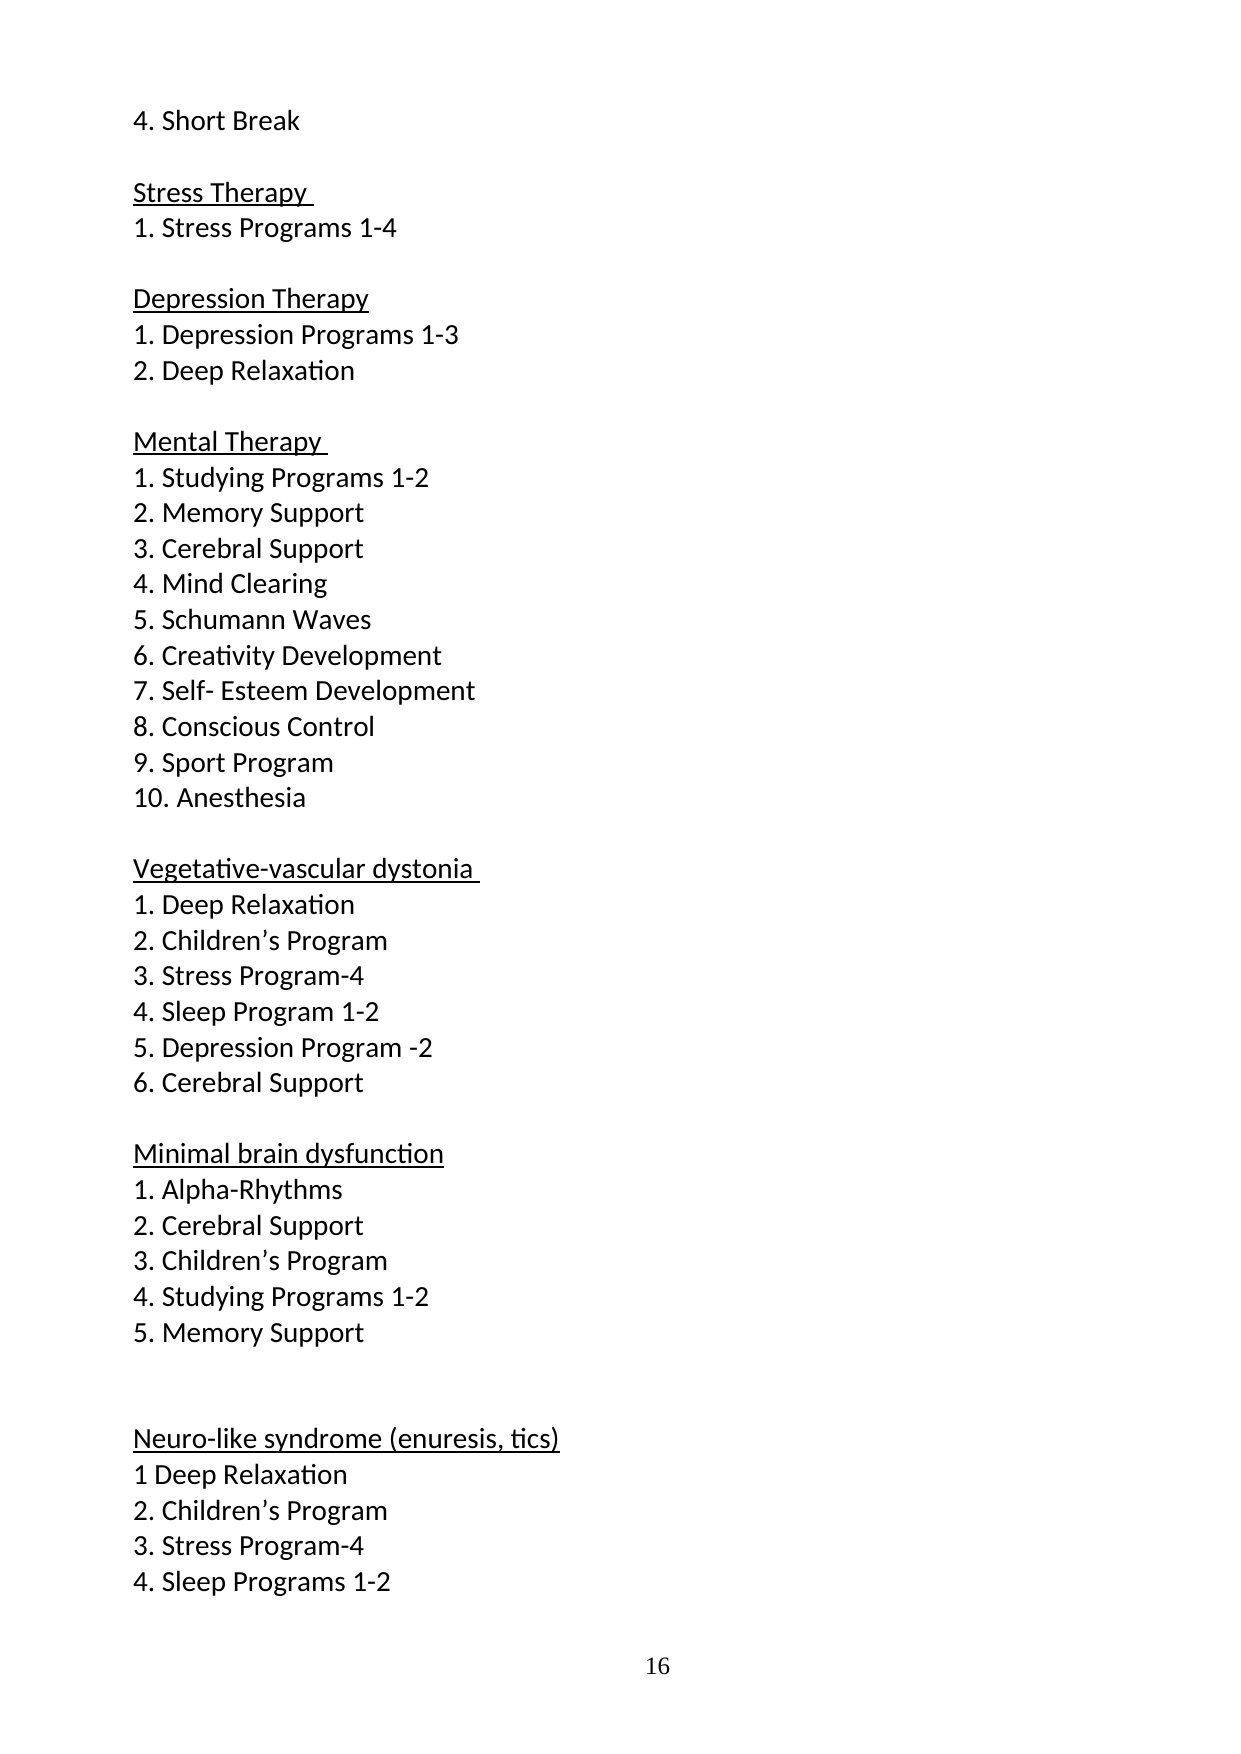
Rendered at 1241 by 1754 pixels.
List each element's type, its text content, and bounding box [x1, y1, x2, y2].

text 7. Self- Esteem Development [133, 672, 1182, 708]
text 5. Memory Support [133, 1314, 1182, 1349]
text 2. Children’s Program [133, 1492, 1182, 1527]
text Stress Therapy [133, 174, 1182, 209]
text 2. Deep Relaxation [133, 352, 1182, 387]
text 2. Children’s Program [133, 922, 1182, 957]
text 8. Conscious Control [133, 708, 1182, 744]
text 4. Mind Clearing [133, 566, 1182, 601]
text 4. Sleep Program 1-2 [133, 993, 1182, 1029]
text 4. Sleep Programs 1-2 [133, 1563, 1182, 1599]
text 1. Depression Programs 1-3 [133, 316, 1182, 352]
text 5. Schumann Waves [133, 601, 1182, 637]
text 3. Cerebral Support [133, 530, 1182, 566]
text 2. Cerebral Support [133, 1207, 1182, 1242]
text 6. Creativity Development [133, 637, 1182, 672]
text 2. Memory Support [133, 494, 1182, 530]
text 9. Sport Program [133, 744, 1182, 779]
text 1 Deep Relaxation [133, 1456, 1182, 1492]
text Depression Therapy [133, 281, 1182, 316]
text Mental Therapy [133, 423, 1182, 459]
text 10. Anesthesia [133, 779, 1182, 815]
text 1. Studying Programs 1-2 [133, 459, 1182, 494]
text 5. Depression Program -2 [133, 1029, 1182, 1064]
text 3. Children’s Program [133, 1242, 1182, 1278]
text 3. Stress Program-4 [133, 957, 1182, 993]
text 6. Cerebral Support [133, 1064, 1182, 1100]
text Neuro-like syndrome (enuresis, tics) [133, 1421, 1182, 1456]
text 3. Stress Program-4 [133, 1527, 1182, 1563]
text 1. Deep Relaxation [133, 886, 1182, 922]
text Vegetative-vascular dystonia [133, 851, 1182, 886]
text 1. Stress Programs 1-4 [133, 209, 1182, 245]
text Minimal brain dysfunction [133, 1136, 1182, 1171]
text 1. Alpha-Rhythms [133, 1171, 1182, 1207]
text 4. Short Break [133, 102, 1182, 138]
text 4. Studying Programs 1-2 [133, 1278, 1182, 1314]
